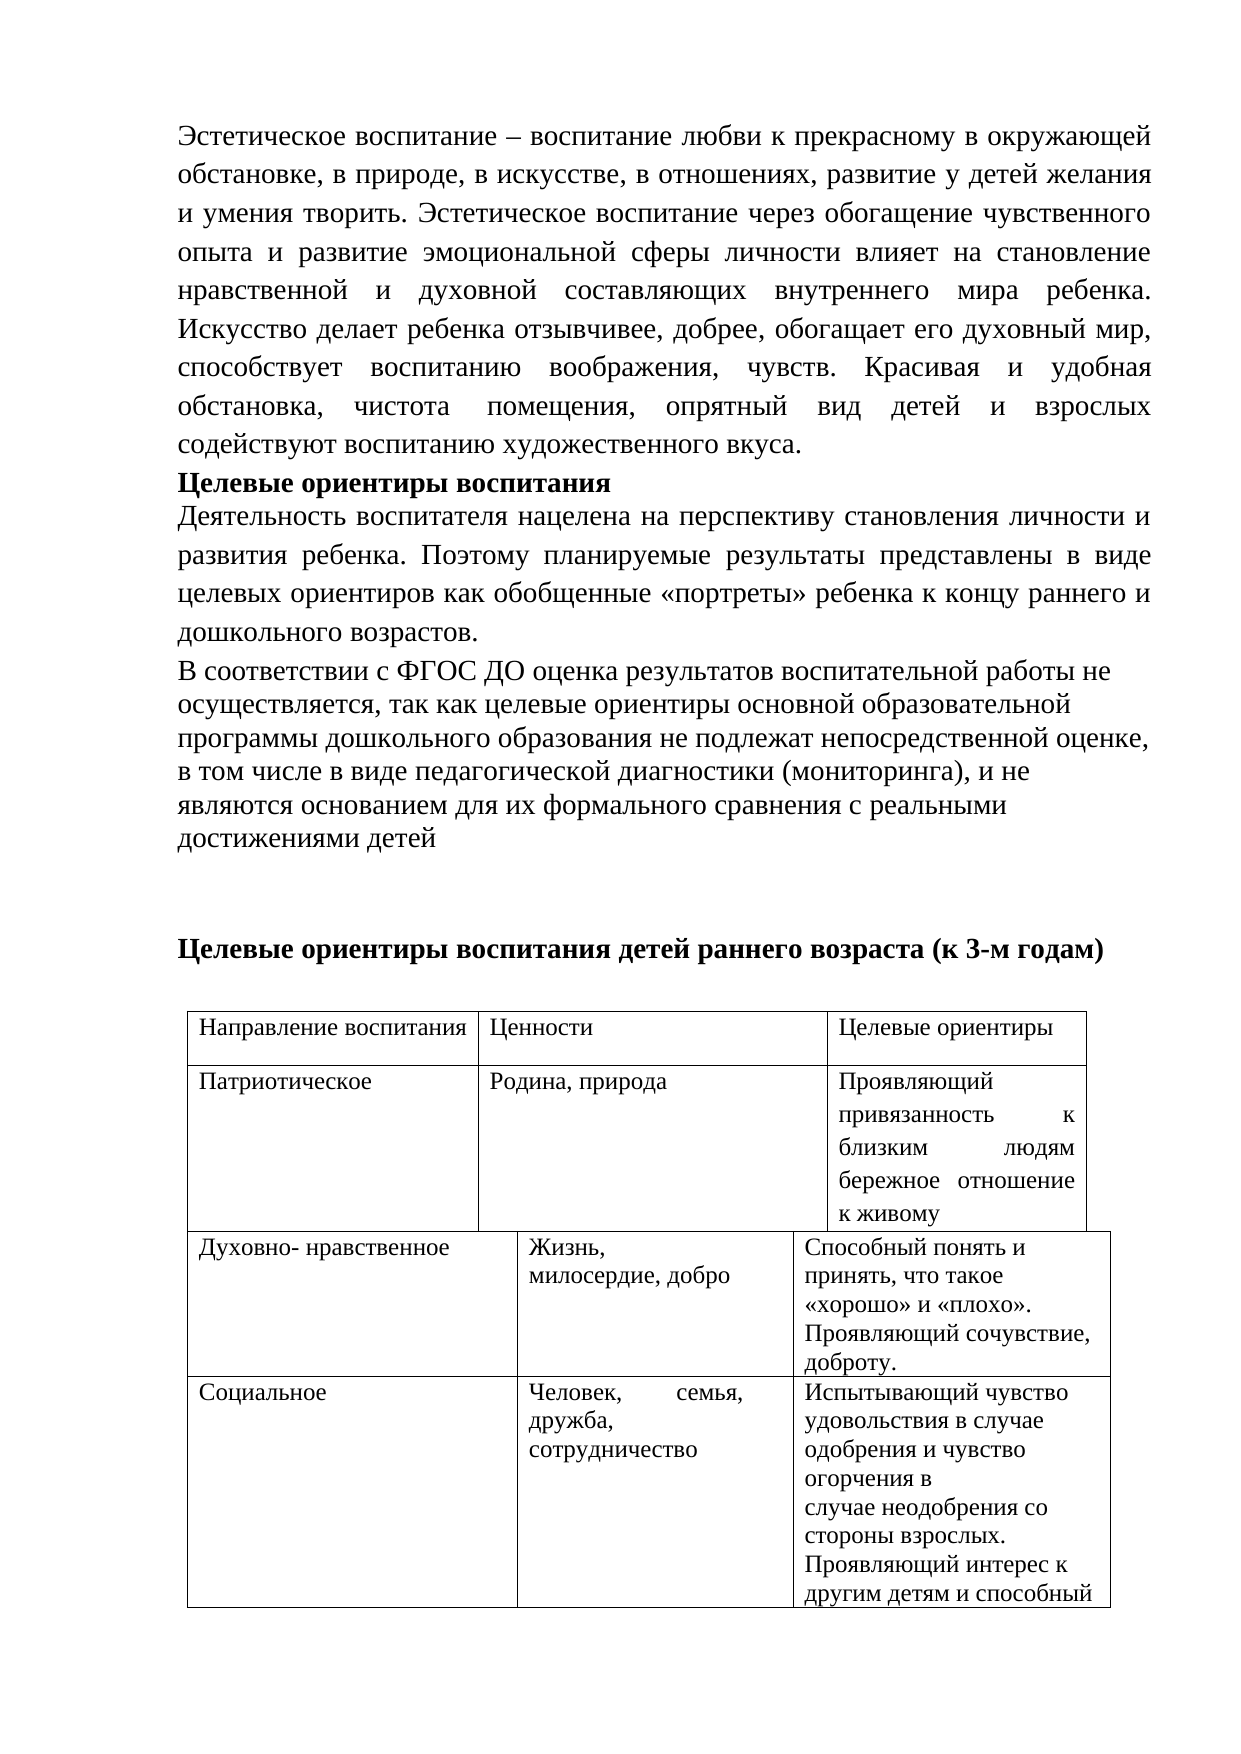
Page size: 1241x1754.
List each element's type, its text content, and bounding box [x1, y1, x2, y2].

table_cell Родина, природа [479, 1066, 827, 1231]
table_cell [518, 1377, 793, 1607]
table_cell Жизнь, милосердие, добро [518, 1232, 793, 1376]
text Целевые ориентиры воспитания [177, 465, 1152, 498]
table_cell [794, 1377, 1110, 1607]
text Деятельность воспитателя нацелена на перспективу становления личности и развития ребенка. Поэтому планируемые результаты представлены в виде целевых ориентиров как обобщенные «портреты» ребенка к концу раннего и дошкольного возрастов. [177, 498, 1152, 648]
table_header Ценности [479, 1012, 827, 1065]
table_cell Социальное [188, 1377, 517, 1607]
table_cell Патриотическое [188, 1066, 478, 1231]
text Эстетическое воспитание ‒ воспитание любви к прекрасному в окружающей обстановке, в природе, в искусстве, в отношениях, развитие у детей желания и умения творить. Эстетическое воспитание через обогащение чувственного опыта и развитие эмоциональной сферы личности влияет на становление нравственной и духовной составляющих внутреннего мира ребенка. Искусство делает ребенка отзывчивее, добрее, обогащает его духовный мир, способствует воспитанию воображения, чувств. Красивая и удобная обстановка, чистота помещения, опрятный вид детей и взрослых содействуют воспитанию художественного вкуса. [177, 118, 1152, 460]
text Целевые ориентиры воспитания детей раннего возраста (к 3-м годам) [177, 931, 1152, 964]
text В соответствии с ФГОС ДО оценка результатов воспитательной работы не осуществляется, так как целевые ориентиры основной образовательной программы дошкольного образования не подлежат непосредственной оценке, в том числе в виде педагогической диагностики (мониторинга), и не являются основанием для их формального сравнения с реальными достижениями детей [177, 653, 1152, 854]
table_cell Способный понять и принять, что такое «хорошо» и «плохо». Проявляющий сочувствие, доброту. [794, 1232, 1110, 1376]
table_header Направление воспитания [188, 1012, 478, 1065]
table_cell Проявляющий привязанность к близким людям бережное отношение к живому [828, 1066, 1086, 1231]
table_header Целевые ориентиры [828, 1012, 1086, 1065]
table_cell Духовно- нравственное [188, 1232, 517, 1376]
